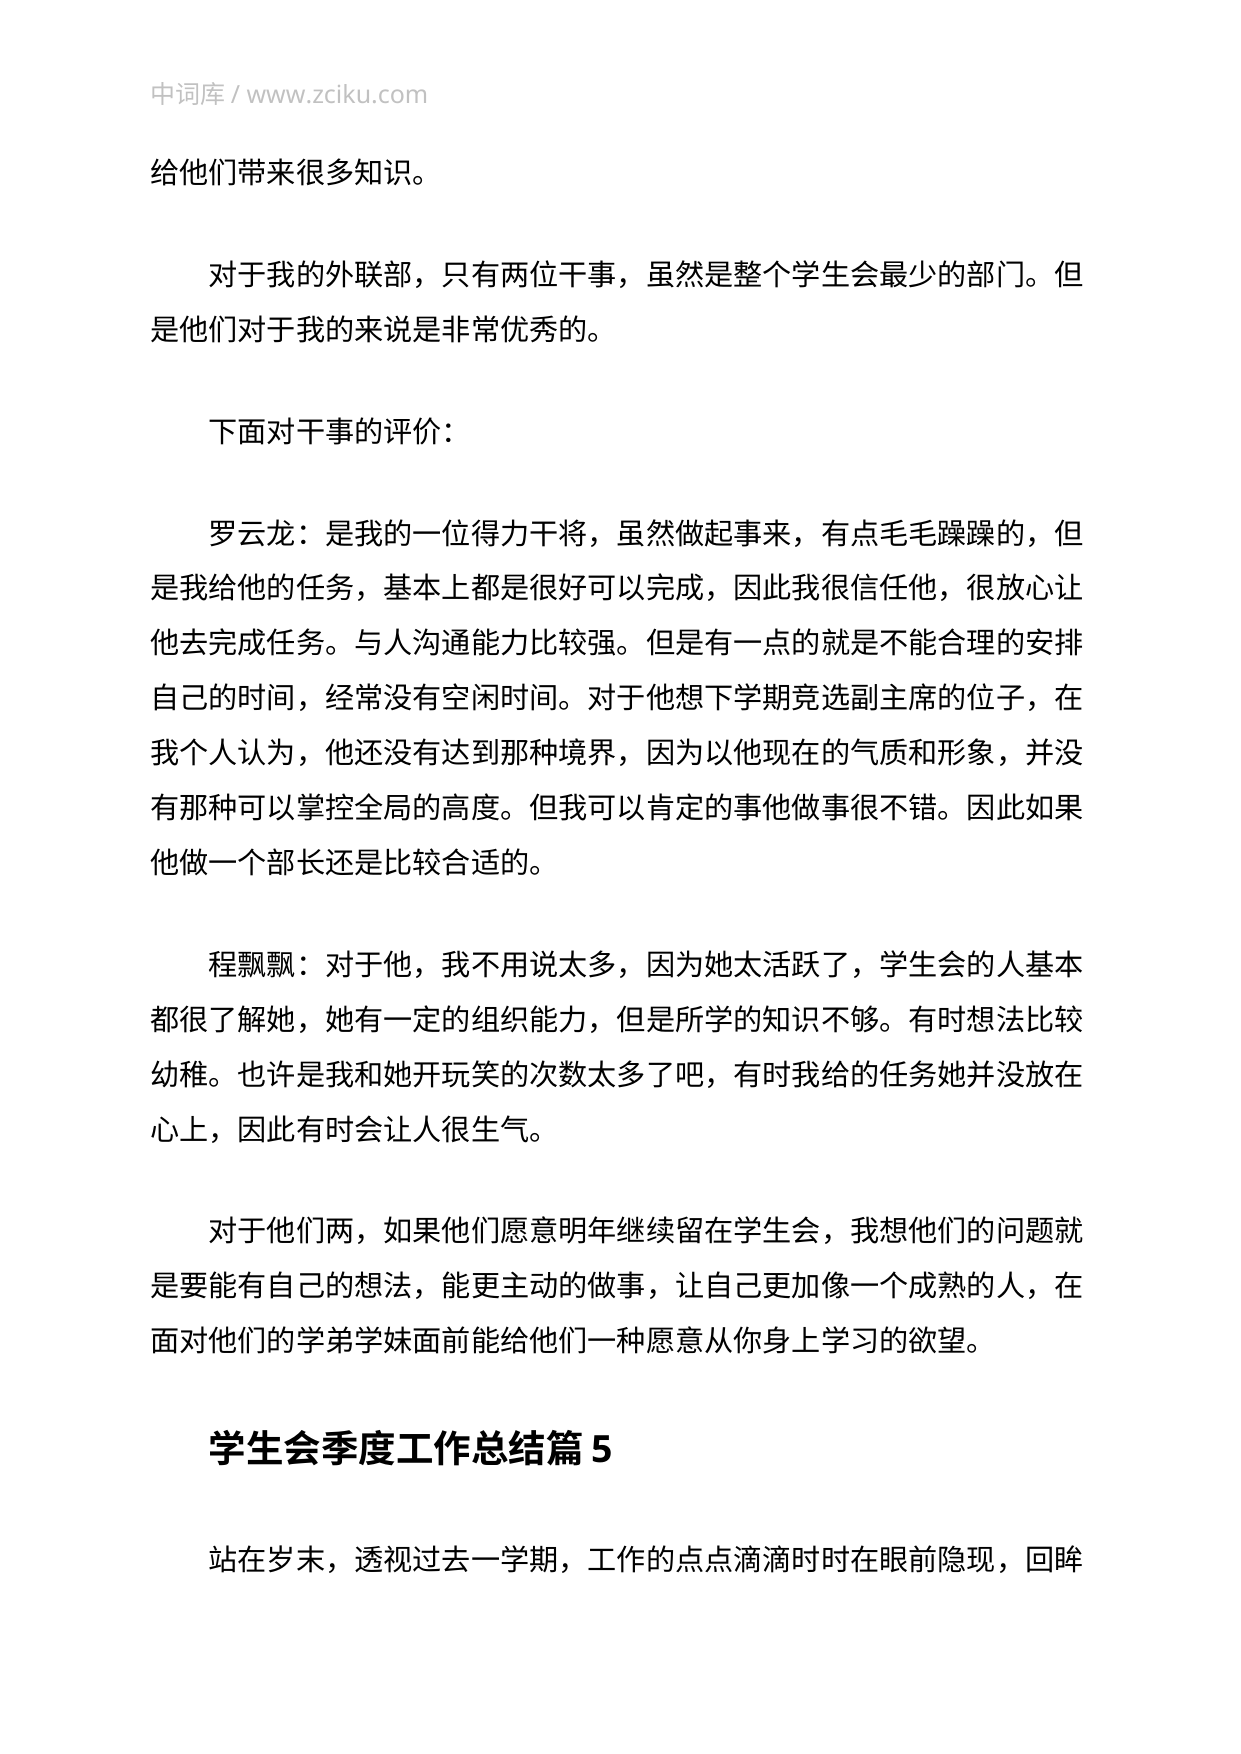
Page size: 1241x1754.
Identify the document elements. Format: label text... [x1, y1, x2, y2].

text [150, 150, 1090, 192]
text 对于我的外联部，只有两位干事，虽然是整个学生会最少的部门。但是他们对于我的来说是非常优秀的。 [150, 252, 1090, 349]
text 罗云龙：是我的一位得力干将，虽然做起事来，有点毛毛躁躁的，但是我给他的任务，基本上都是很好可以完成，因此我很信任他，很放心让他去完成任务。与人沟通能力比较强。但是有一点的就是不能合理的安排自己的时间，经常没有空闲时间。对于他想下学期竞选副主席的位子，在我个人认为，他还没有达到那种境界，因为以他现在的气质和形象，并没有那种可以掌控全局的高度。但我可以肯定的事他做事很不错。因此如果他做一个部长还是比较合适的。 [150, 510, 1090, 882]
text 程飘飘：对于他，我不用说太多，因为她太活跃了，学生会的人基本都很了解她，她有一定的组织能力，但是所学的知识不够。有时想法比较幼稚。也许是我和她开玩笑的次数太多了吧，有时我给的任务她并没放在心上，因此有时会让人很生气。 [150, 941, 1090, 1148]
text 对于他们两，如果他们愿意明年继续留在学生会，我想他们的问题就是要能有自己的想法，能更主动的做事，让自己更加像一个成熟的人，在面对他们的学弟学妹面前能给他们一种愿意从你身上学习的欲望。 [150, 1208, 1090, 1360]
text 下面对干事的评价： [150, 408, 1090, 451]
text 学生会季度工作总结篇5 [150, 1419, 1090, 1474]
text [150, 1537, 1090, 1579]
